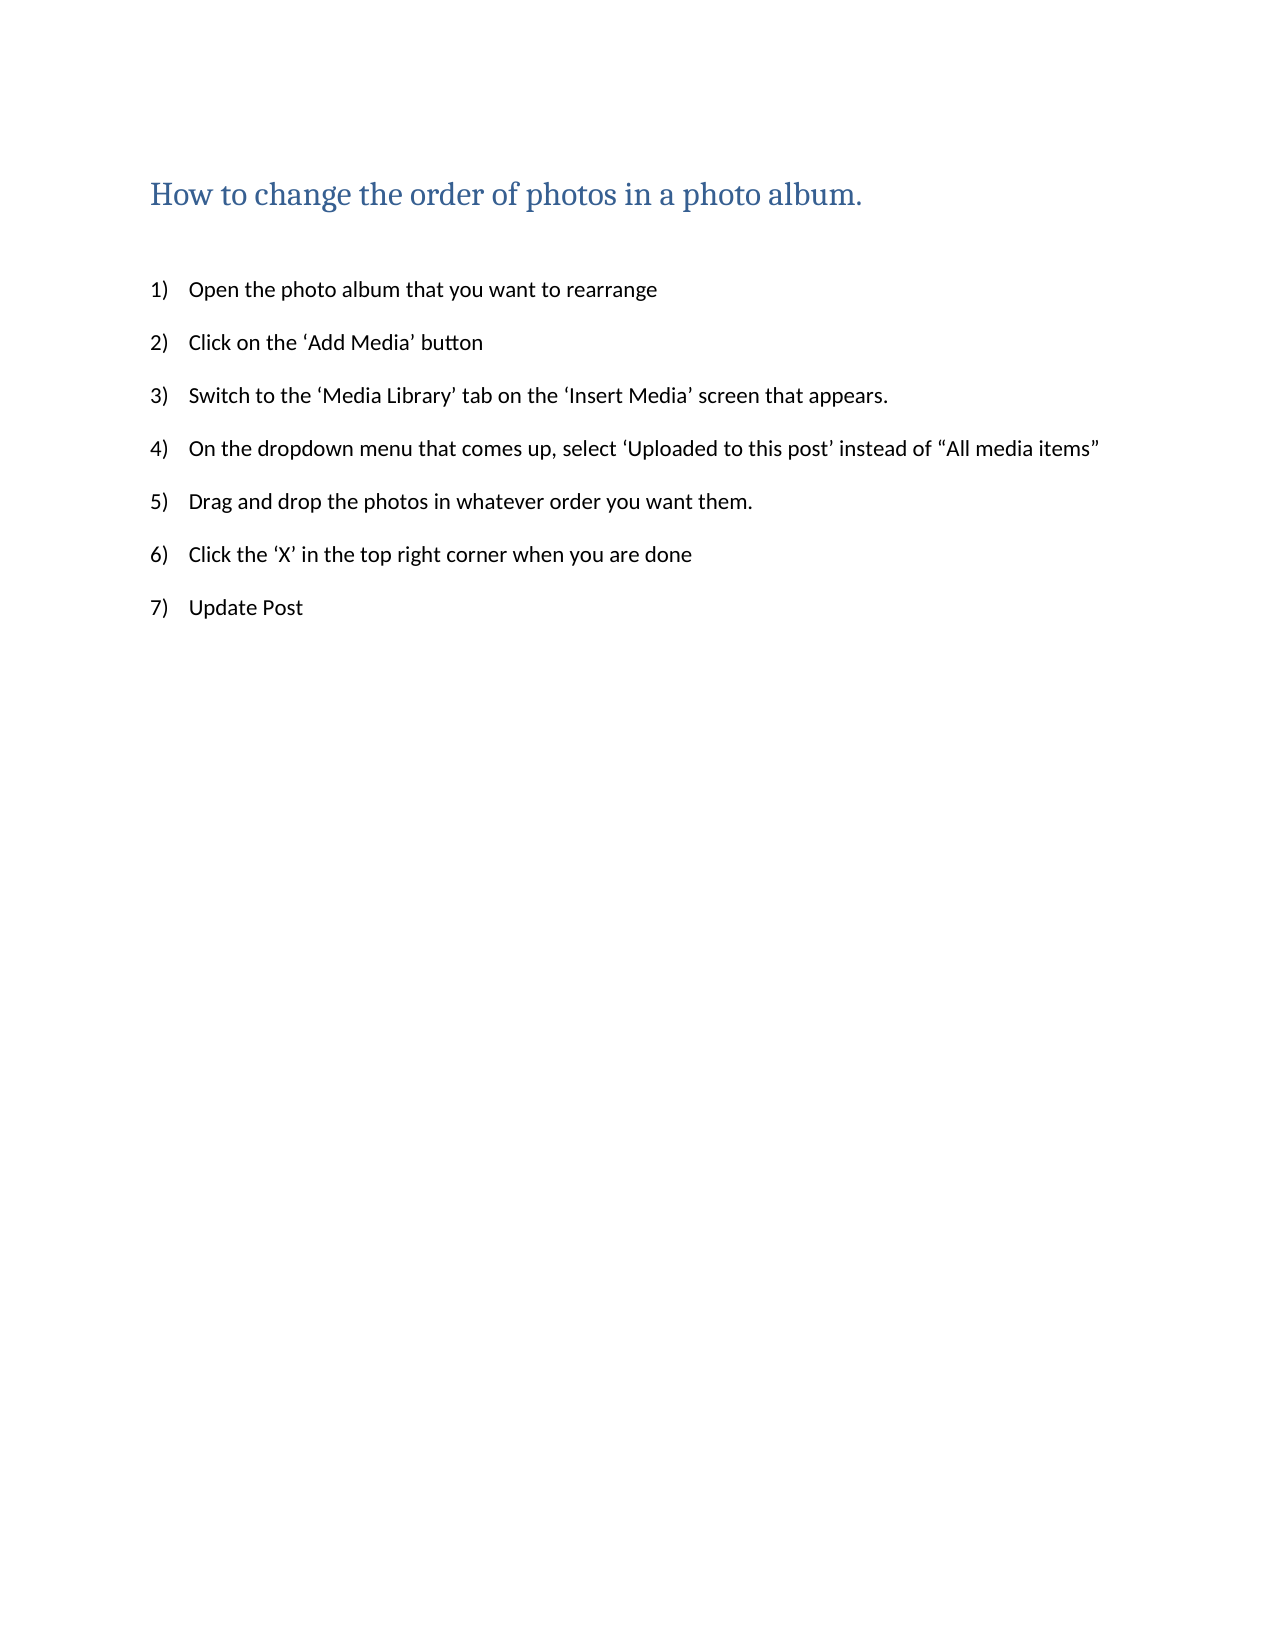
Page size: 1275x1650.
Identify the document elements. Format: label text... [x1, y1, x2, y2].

text 7) Update Post [150, 593, 1125, 621]
text 3) Switch to the ‘Media Library’ tab on the ‘Insert Media’ screen that appears. [150, 381, 1125, 409]
text 6) Click the ‘X’ in the top right corner when you are done [150, 540, 1125, 568]
subtitle How to change the order of photos in a photo album. [150, 175, 1125, 213]
text 2) Click on the ‘Add Media’ button [150, 328, 1125, 356]
text 4) On the dropdown menu that comes up, select ‘Uploaded to this post’ instead of “All media items” [150, 434, 1125, 462]
text 1) Open the photo album that you want to rearrange [150, 275, 1125, 303]
text 5) Drag and drop the photos in whatever order you want them. [150, 487, 1125, 515]
